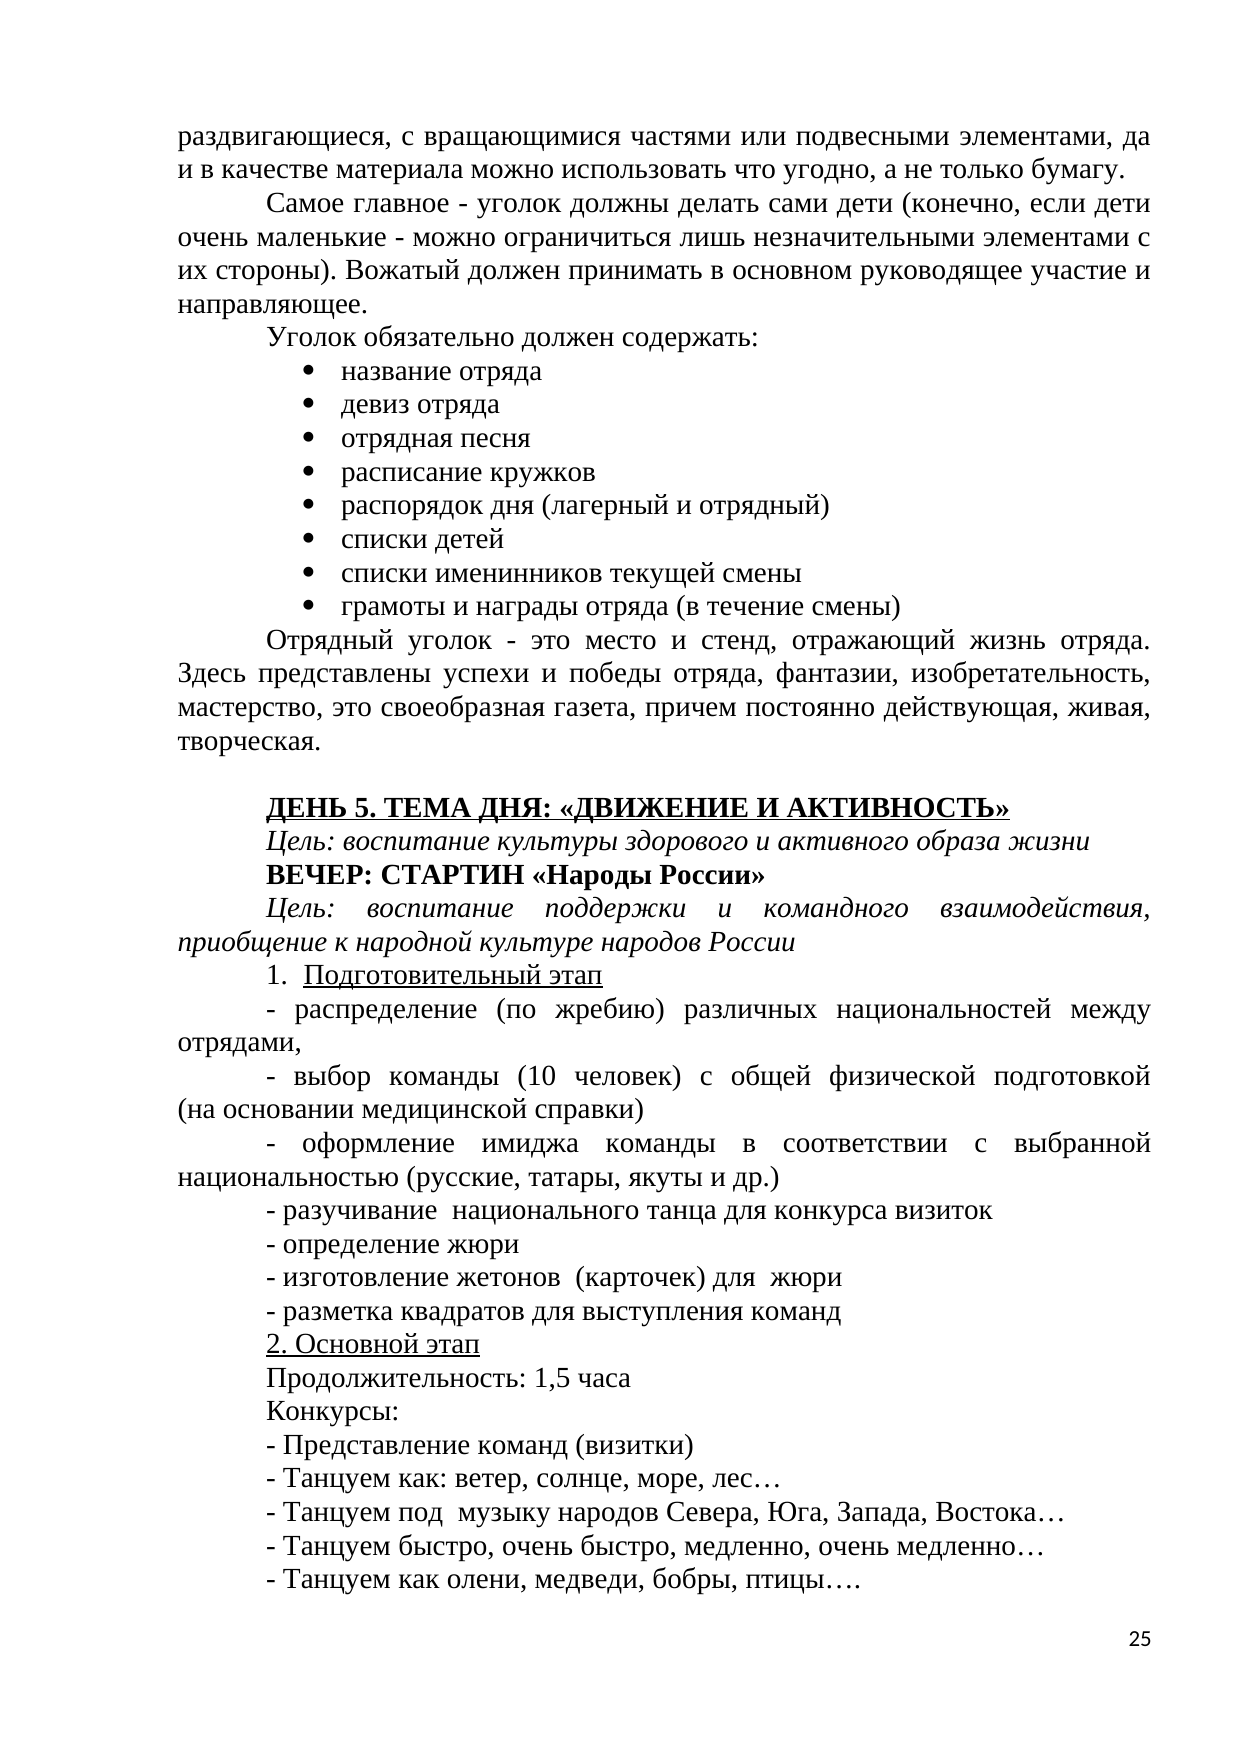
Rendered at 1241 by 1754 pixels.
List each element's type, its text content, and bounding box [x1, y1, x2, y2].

text Цель: воспитание культуры здорового и активного образа жизни [177, 823, 1152, 857]
list - разучивание национального танца для конкурса визиток [177, 1192, 1152, 1226]
text Самое главное - уголок должны делать сами дети (конечно, если дети очень маленькие - можно ограничиться лишь незначительными элементами с их стороны). Вожатый должен принимать в основном руководящее участие и направляющее. [177, 185, 1152, 319]
list - распределение (по жребию) различных национальностей между отрядами, [177, 991, 1152, 1058]
list - разметка квадратов для выступления команд [177, 1293, 1152, 1326]
list грамоты и награды отряда (в течение смены) [303, 588, 1152, 622]
text Уголок обязательно должен содержать: [177, 319, 1152, 353]
list - Представление команд (визитки) [177, 1427, 1152, 1461]
list название отряда [303, 353, 1152, 387]
list списки детей [303, 521, 1152, 555]
list девиз отряда [303, 387, 1152, 420]
list - Танцуем быстро, очень быстро, медленно, очень медленно… [177, 1528, 1152, 1561]
list Подготовительный этап [266, 957, 1152, 991]
list - Танцуем под музыку народов Севера, Юга, Запада, Востока… [177, 1494, 1152, 1528]
text ВЕЧЕР: СТАРТИН «Народы России» [177, 857, 1152, 890]
list Продолжительность: 1,5 часа [177, 1360, 1152, 1393]
text ДЕНЬ 5. ТЕМА ДНЯ: «ДВИЖЕНИЕ И АКТИВНОСТЬ» [177, 790, 1152, 823]
text Отрядный уголок - это место и стенд, отражающий жизнь отряда. Здесь представлены успехи и победы отряда, фантазии, изобретательность, мастерство, это своеобразная газета, причем постоянно действующая, живая, творческая. [177, 622, 1152, 756]
list - Танцуем как олени, медведи, бобры, птицы…. [177, 1561, 1152, 1595]
list - изготовление жетонов (карточек) для жюри [177, 1259, 1152, 1293]
list распорядок дня (лагерный и отрядный) [303, 487, 1152, 521]
list - оформление имиджа команды в соответствии с выбранной национальностью (русские, татары, якуты и др.) [177, 1125, 1152, 1192]
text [177, 118, 1152, 185]
list - Танцуем как: ветер, солнце, море, лес… [177, 1461, 1152, 1494]
list - выбор команды (10 человек) с общей физической подготовкой (на основании медицинской справки) [177, 1058, 1152, 1125]
text Цель: воспитание поддержки и командного взаимодействия, приобщение к народной культуре народов России [177, 890, 1152, 957]
list Конкурсы: [177, 1393, 1152, 1427]
list - определение жюри [177, 1226, 1152, 1259]
list отрядная песня [303, 420, 1152, 454]
list списки именинников текущей смены [303, 555, 1152, 588]
list расписание кружков [303, 454, 1152, 487]
list 2. Основной этап [177, 1326, 1152, 1360]
